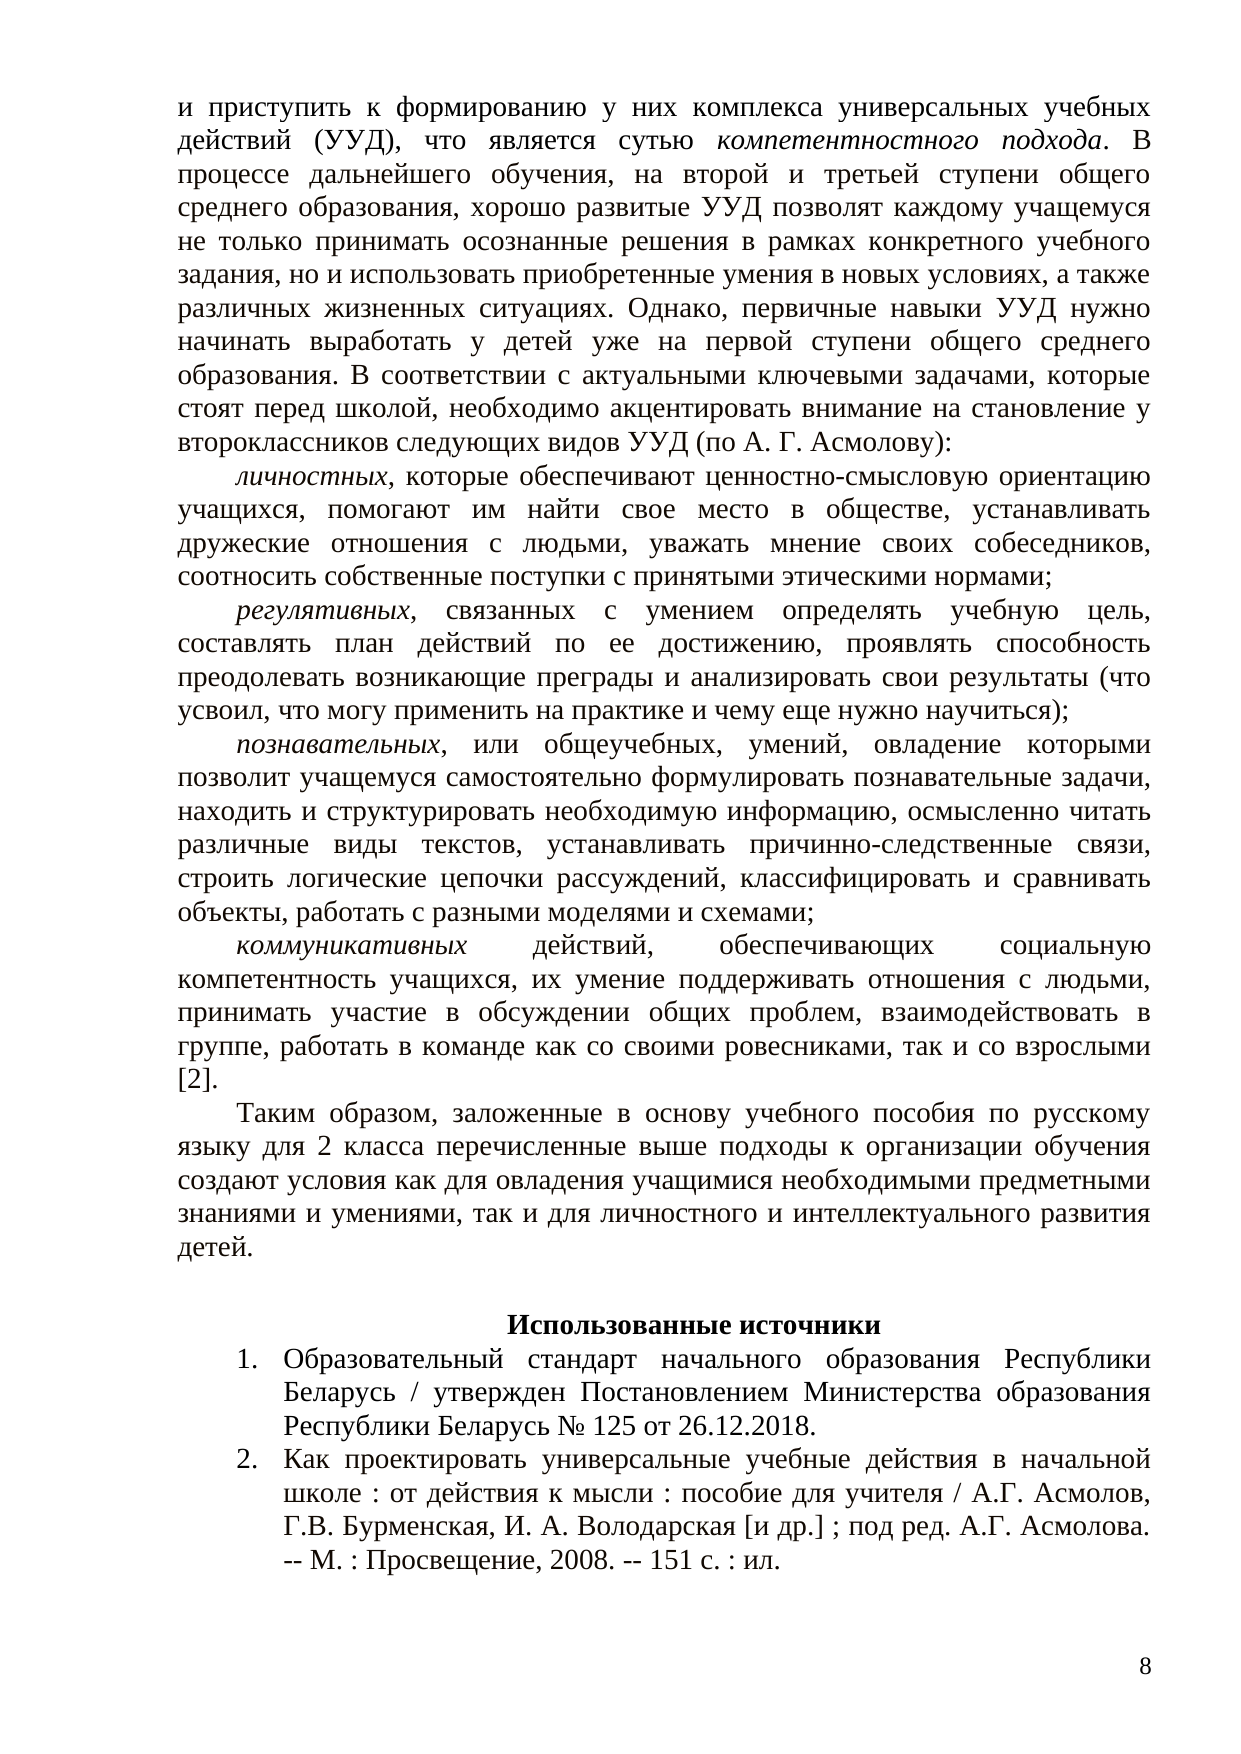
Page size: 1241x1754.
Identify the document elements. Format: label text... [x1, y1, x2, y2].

list Как проектировать универсальные учебные действия в начальной школе : от действия к мысли : пособие для учителя / А.Г. Асмолов, Г.В. Бурменская, И. А. Володарская [и др.] ; под ред. А.Г. Асмолова. -- М. : Просвещение, 2008. -- 151 с. : ил. [236, 1441, 1152, 1576]
text регулятивных, связанных с умением определять учебную цель, составлять план действий по ее достижению, проявлять способность преодолевать возникающие преграды и анализировать свои результаты (что усвоил, что могу применить на практике и чему еще нужно научиться); [177, 592, 1152, 726]
list Образовательный стандарт начального образования Республики Беларусь / утвержден Постановлением Министерства образования Республики Беларусь № 125 от 26.12.2018. [236, 1341, 1152, 1441]
text Использованные источники [177, 1307, 1152, 1341]
text личностных, которые обеспечивают ценностно-смысловую ориентацию учащихся, помогают им найти свое место в обществе, устанавливать дружеские отношения с людьми, уважать мнение своих собеседников, соотносить собственные поступки с принятыми этическими нормами; [177, 458, 1152, 592]
text коммуникативных действий, обеспечивающих социальную компетентность учащихся, их умение поддерживать отношения с людьми, принимать участие в обсуждении общих проблем, взаимодействовать в группе, работать в команде как со своими ровесниками, так и со взрослыми [2]. [177, 927, 1152, 1095]
text Таким образом, заложенные в основу учебного пособия по русскому языку для 2 класса перечисленные выше подходы к организации обучения создают условия как для овладения учащимися необходимыми предметными знаниями и умениями, так и для личностного и интеллектуального развития детей. [177, 1095, 1152, 1263]
text познавательных, или общеучебных, умений, овладение которыми позволит учащемуся самостоятельно формулировать познавательные задачи, находить и структурировать необходимую информацию, осмысленно читать различные виды текстов, устанавливать причинно-следственные связи, строить логические цепочки рассуждений, классифицировать и сравнивать объекты, работать с разными моделями и схемами; [177, 726, 1152, 927]
